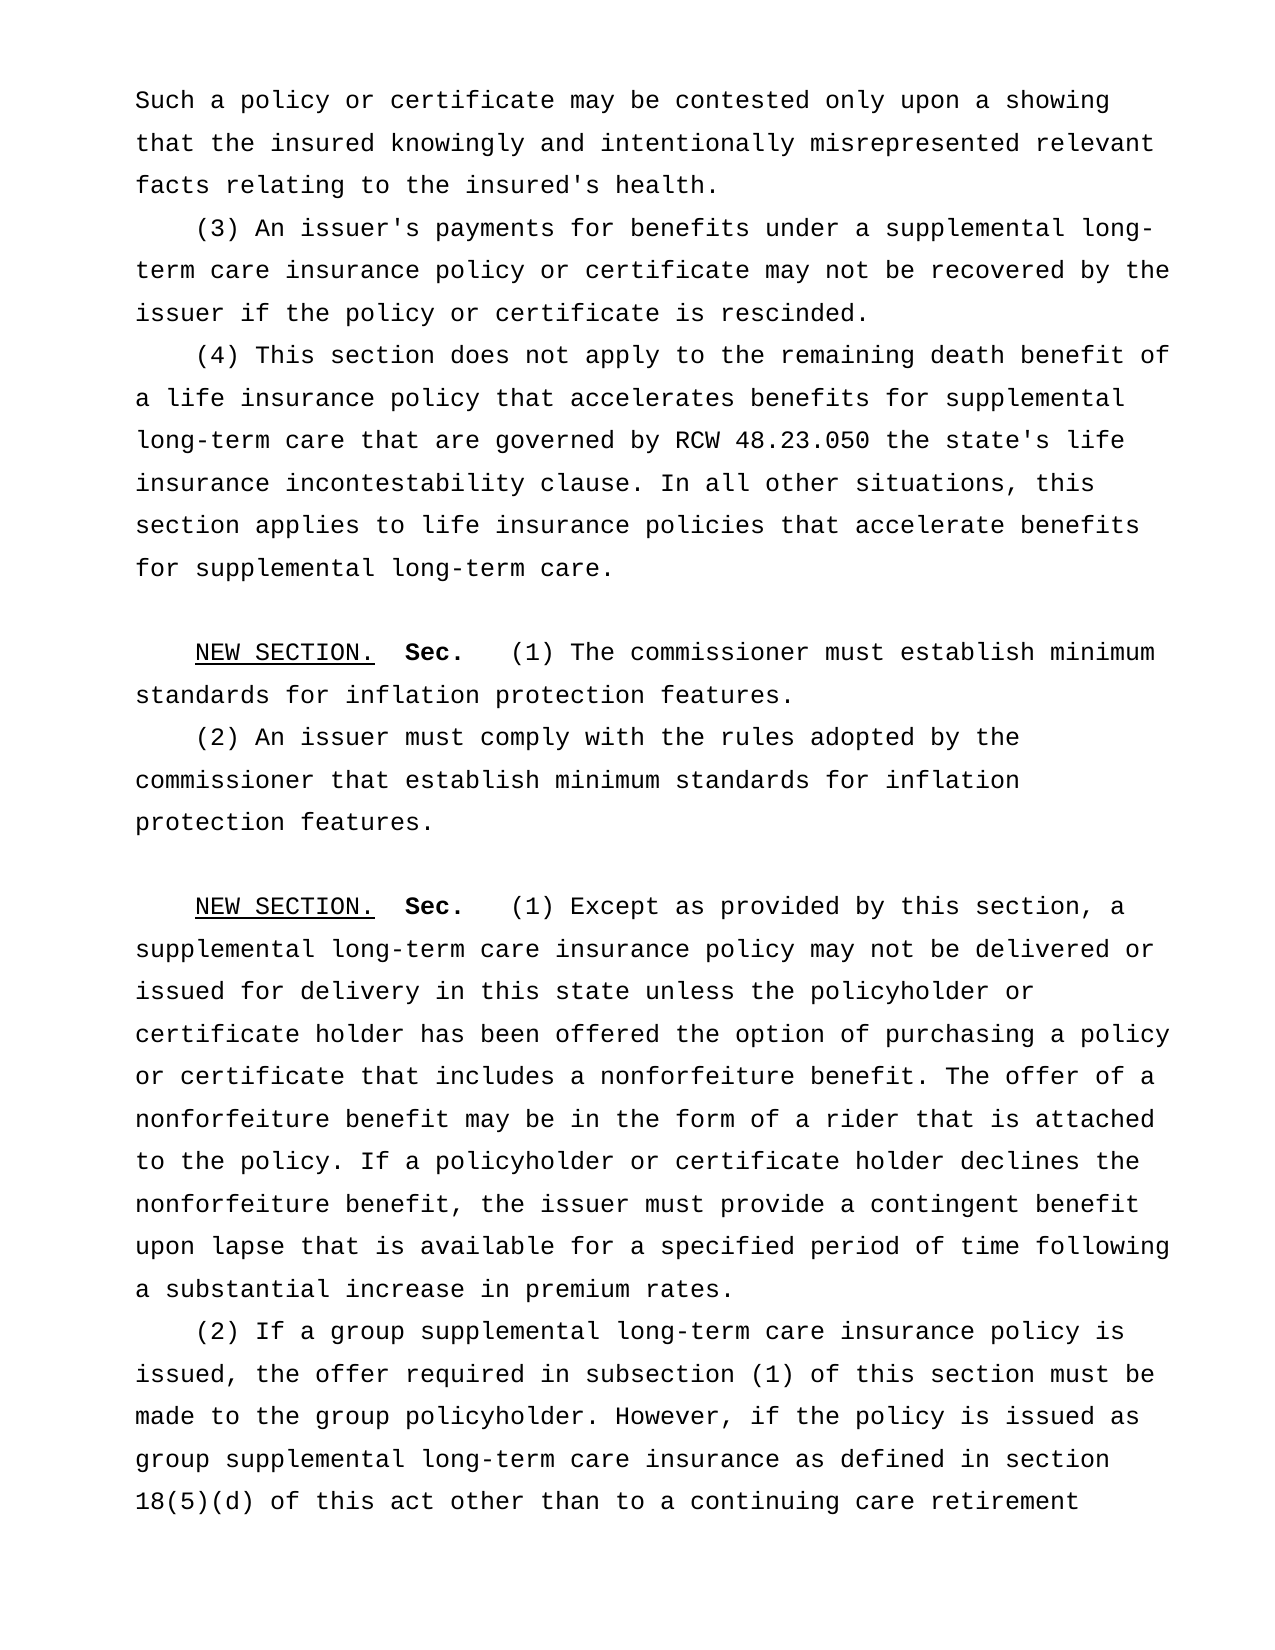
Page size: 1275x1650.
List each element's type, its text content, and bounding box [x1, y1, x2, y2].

text (2) An issuer must comply with the rules adopted by the commissioner that establish minimum standards for inflation protection features. [135, 712, 1170, 839]
text NEW SECTION. Sec. (1) The commissioner must establish minimum standards for inflation protection features. [135, 627, 1170, 712]
text (3) An issuer's payments for benefits under a supplemental long-term care insurance policy or certificate may not be recovered by the issuer if the policy or certificate is rescinded. [135, 202, 1170, 330]
text NEW SECTION. Sec. (1) Except as provided by this section, a supplemental long-term care insurance policy may not be delivered or issued for delivery in this state unless the policyholder or certificate holder has been offered the option of purchasing a policy or certificate that includes a nonforfeiture benefit. The offer of a nonforfeiture benefit may be in the form of a rider that is attached to the policy. If a policyholder or certificate holder declines the nonforfeiture benefit, the issuer must provide a contingent benefit upon lapse that is available for a specified period of time following a substantial increase in premium rates. [135, 881, 1170, 1306]
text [135, 75, 1170, 202]
text (4) This section does not apply to the remaining death benefit of a life insurance policy that accelerates benefits for supplemental long-term care that are governed by RCW 48.23.050 the state's life insurance incontestability clause. In all other situations, this section applies to life insurance policies that accelerate benefits for supplemental long-term care. [135, 330, 1170, 585]
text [135, 1306, 1170, 1518]
